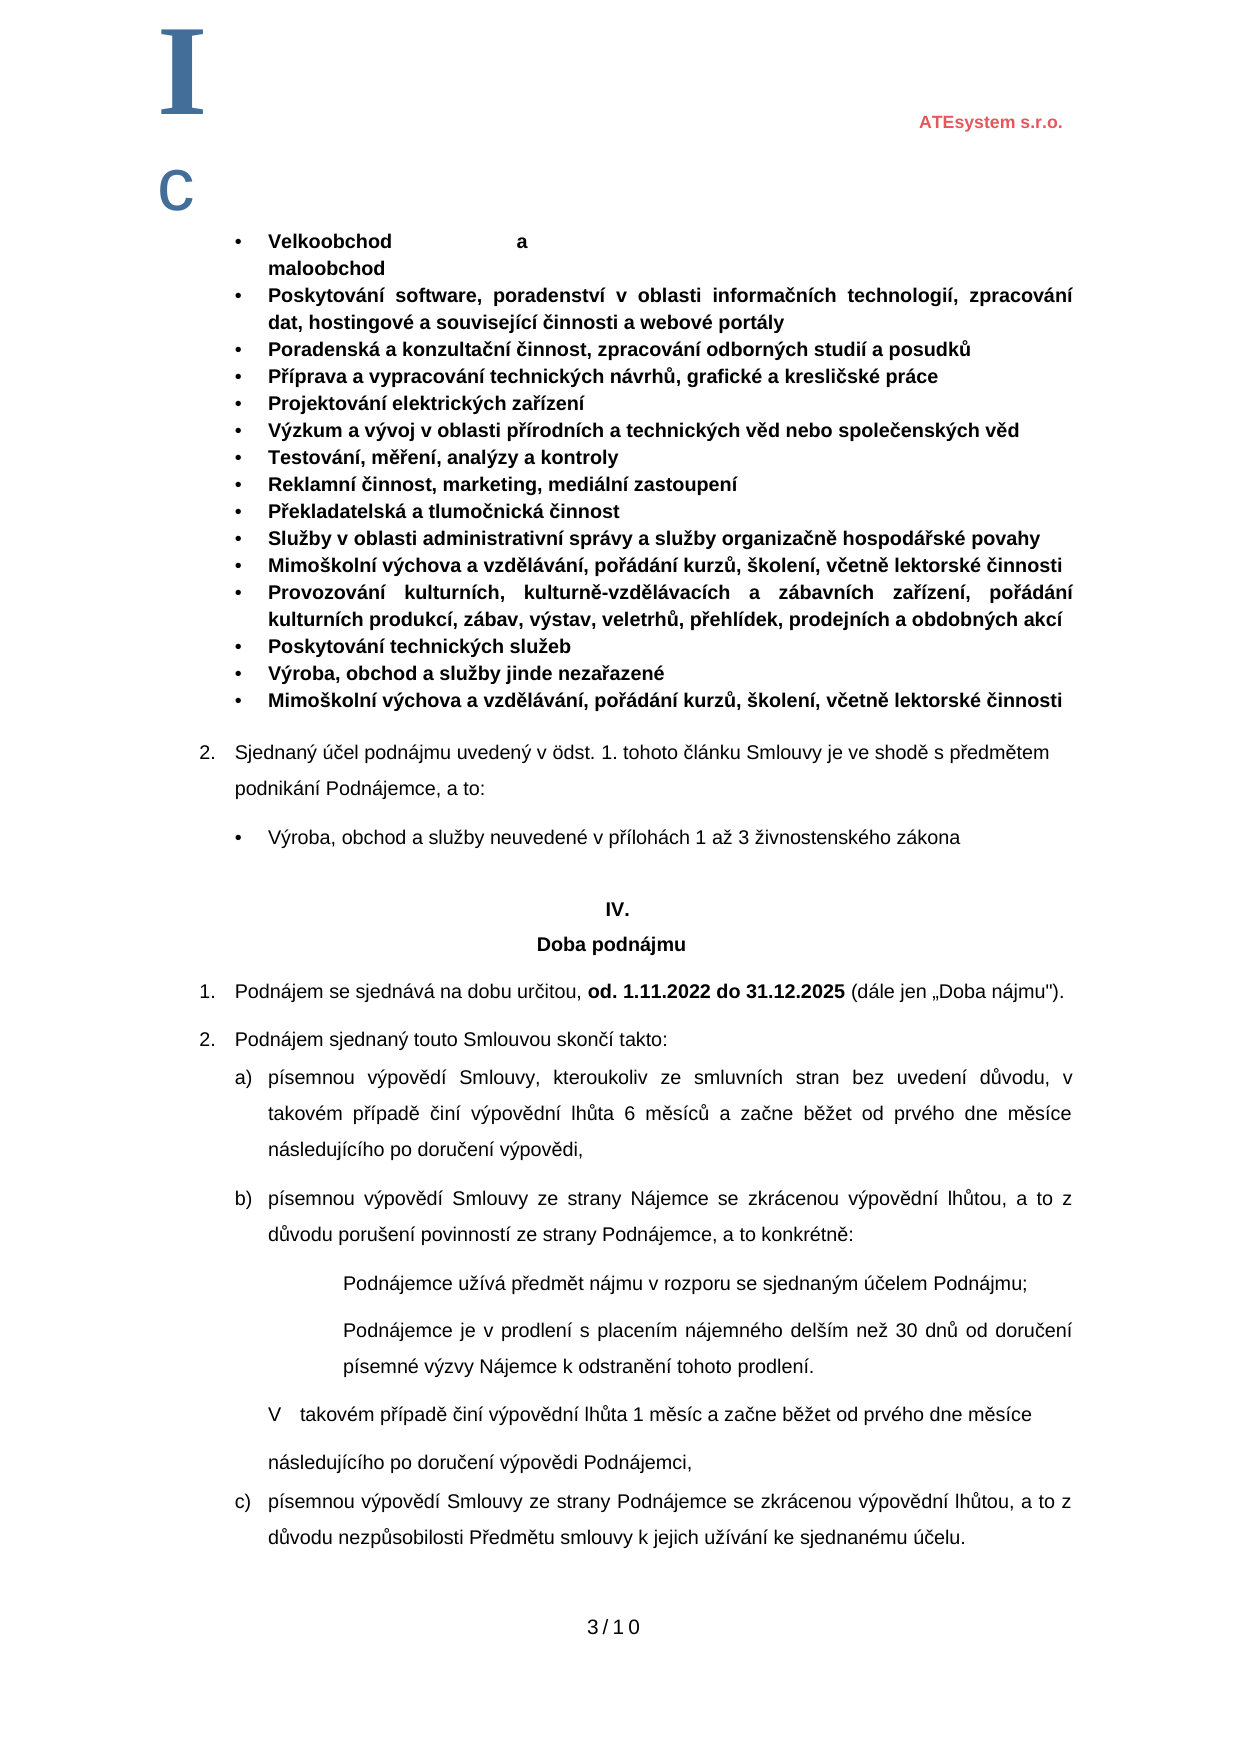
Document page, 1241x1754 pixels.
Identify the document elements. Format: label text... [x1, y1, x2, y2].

list Poskytování software, poradenství v oblasti informačních technologií, zpracování dat, hostingové a související činnosti a webové portály [234, 281, 1073, 335]
list Příprava a vypracování technických návrhů, grafické a kresličské práce [234, 362, 1073, 389]
list Projektování elektrických zařízení [234, 389, 1073, 416]
list Poradenská a konzultační činnost, zpracování odborných studií a posudků [234, 335, 1073, 362]
text 3/10 [587, 1616, 640, 1639]
list Podnájem sjednaný touto Smlouvou skončí takto: [199, 1008, 1073, 1056]
list Testování, měření, analýzy a kontroly [234, 443, 1073, 470]
text Podnájemce je v prodlení s placením nájemného delším než 30 dnů od doručení písemné výzvy Nájemce k odstranění tohoto prodlení. [343, 1308, 1073, 1380]
subtitle c [157, 143, 1073, 227]
list Výroba, obchod a služby neuvedené v přílohách 1 až 3 živnostenského zákona [234, 827, 1073, 849]
text Doba podnájmu [157, 933, 1065, 956]
list Výroba, obchod a služby jinde nezařazené [234, 658, 1073, 686]
list písemnou výpovědí Smlouvy ze strany Podnájemce se zkrácenou výpovědní lhůtou, a to z důvodu nezpůsobilosti Předmětu smlouvy k jejich užívání ke sjednanému účelu. [234, 1479, 1073, 1551]
list Reklamní činnost, marketing, mediální zastoupení [234, 470, 1073, 497]
list Mimoškolní výchova a vzdělávání, pořádání kurzů, školení, včetně lektorské činnosti [234, 686, 1073, 712]
text IV. [605, 899, 1073, 921]
subtitle I [157, 0, 1073, 143]
list takovém případě činí výpovědní lhůta 1 měsíc a začne běžet od prvého dne měsíce následujícího po doručení výpovědi Podnájemci, [268, 1383, 1073, 1479]
list písemnou výpovědí Smlouvy, kteroukoliv ze smluvních stran bez uvedení důvodu, v takovém případě činí výpovědní lhůta 6 měsíců a začne běžet od prvého dne měsíce následujícího po doručení výpovědi, [234, 1056, 1073, 1164]
list Překladatelská a tlumočnická činnost [234, 497, 1073, 524]
list Výzkum a vývoj v oblasti přírodních a technických věd nebo společenských věd [234, 416, 1073, 443]
list Mimoškolní výchova a vzdělávání, pořádání kurzů, školení, včetně lektorské činnosti [234, 551, 1073, 578]
list Poskytování technických služeb [234, 632, 1073, 658]
list Podnájem se sjednává na dobu určitou, od. 1.11.2022 do 31.12.2025 (dále jen „Doba nájmu"). [199, 960, 1073, 1008]
text Podnájemce užívá předmět nájmu v rozporu se sjednaným účelem Podnájmu; [343, 1272, 1073, 1294]
list Sjednaný účel podnájmu uvedený v ödst. 1. tohoto článku Smlouvy je ve shodě s předmětem podnikání Podnájemce, a to: [199, 730, 1073, 803]
list Velkoobchod a maloobchod [234, 227, 527, 281]
list písemnou výpovědí Smlouvy ze strany Nájemce se zkrácenou výpovědní lhůtou, a to z důvodu porušení povinností ze strany Podnájemce, a to konkrétně: [234, 1177, 1073, 1249]
list Služby v oblasti administrativní správy a služby organizačně hospodářské povahy [234, 524, 1073, 551]
list Provozování kulturních, kulturně-vzdělávacích a zábavních zařízení, pořádání kulturních produkcí, zábav, výstav, veletrhů, přehlídek, prodejních a obdobných akcí [234, 578, 1073, 632]
